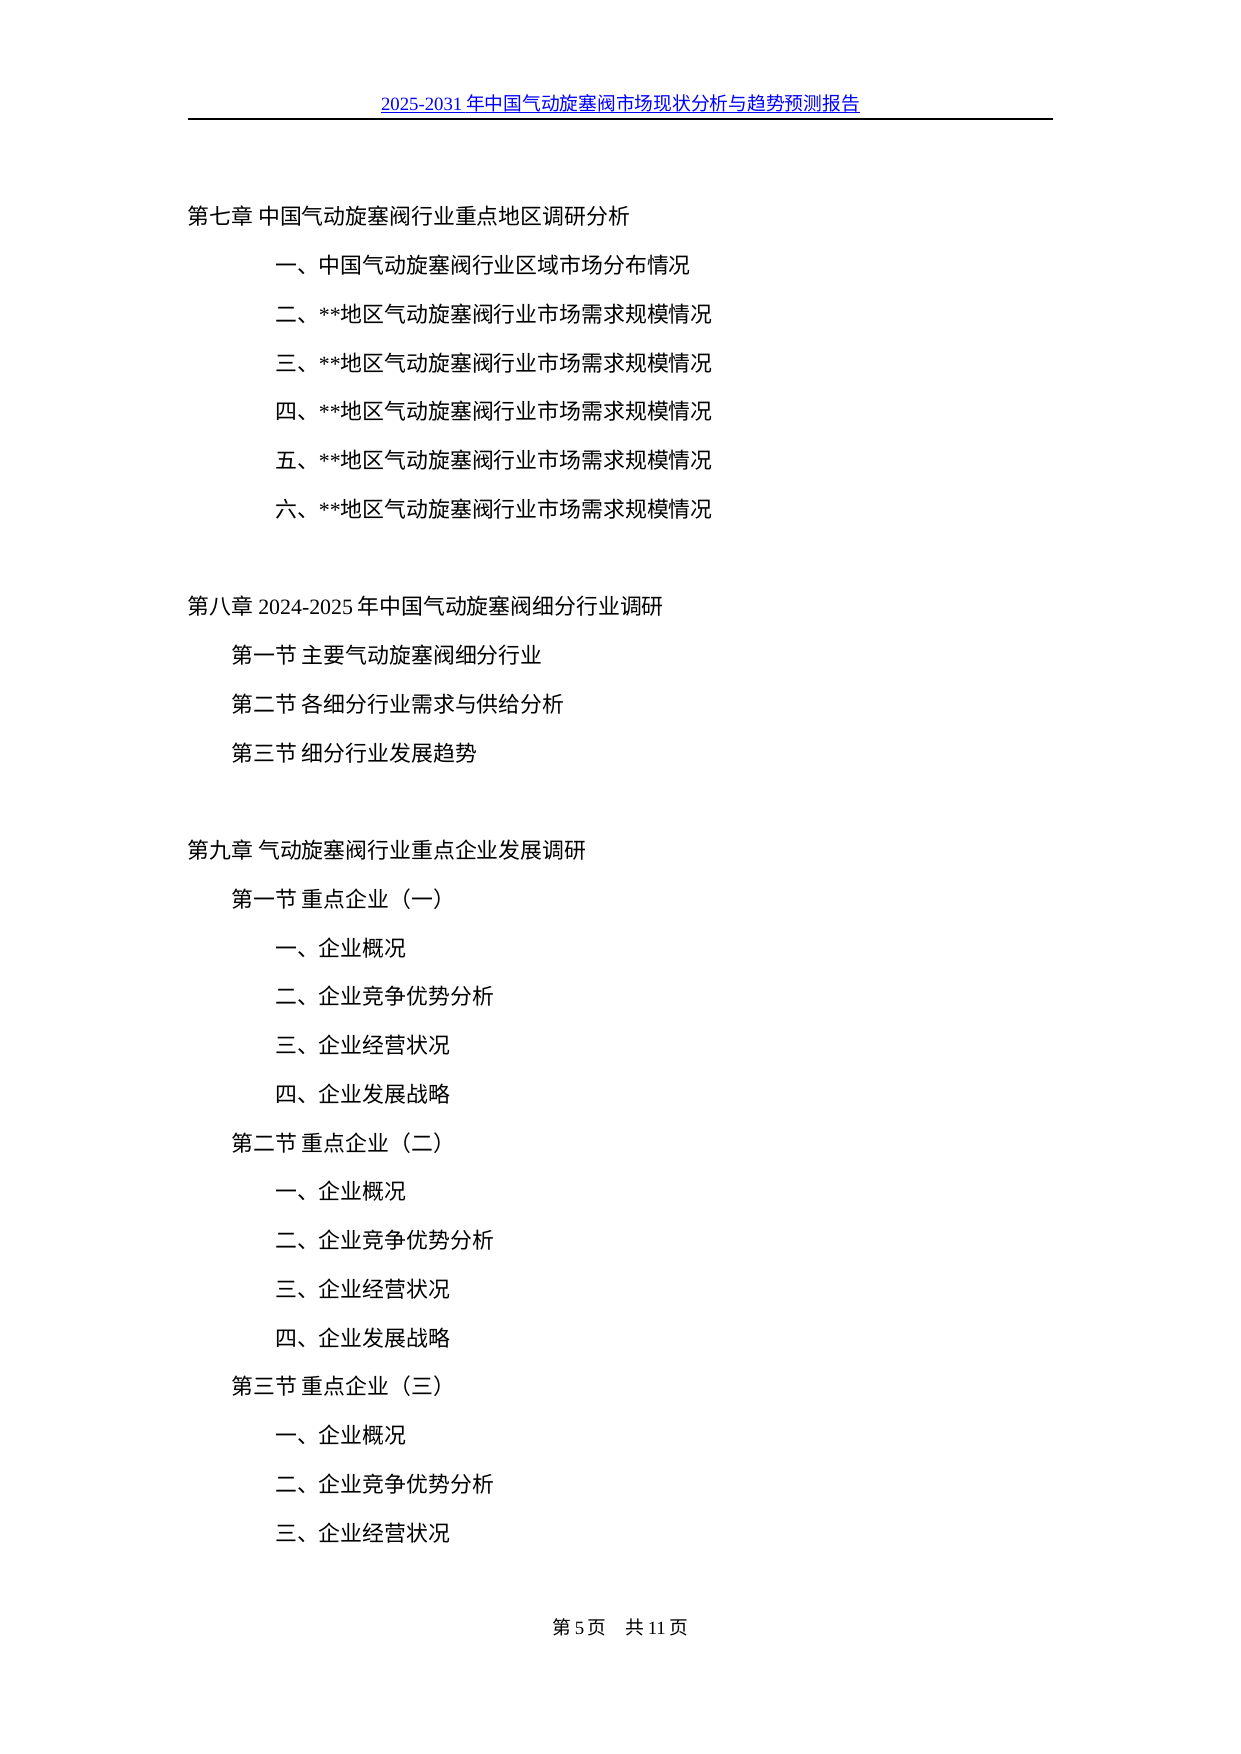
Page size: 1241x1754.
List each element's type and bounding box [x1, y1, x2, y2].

text [187, 150, 1053, 1548]
